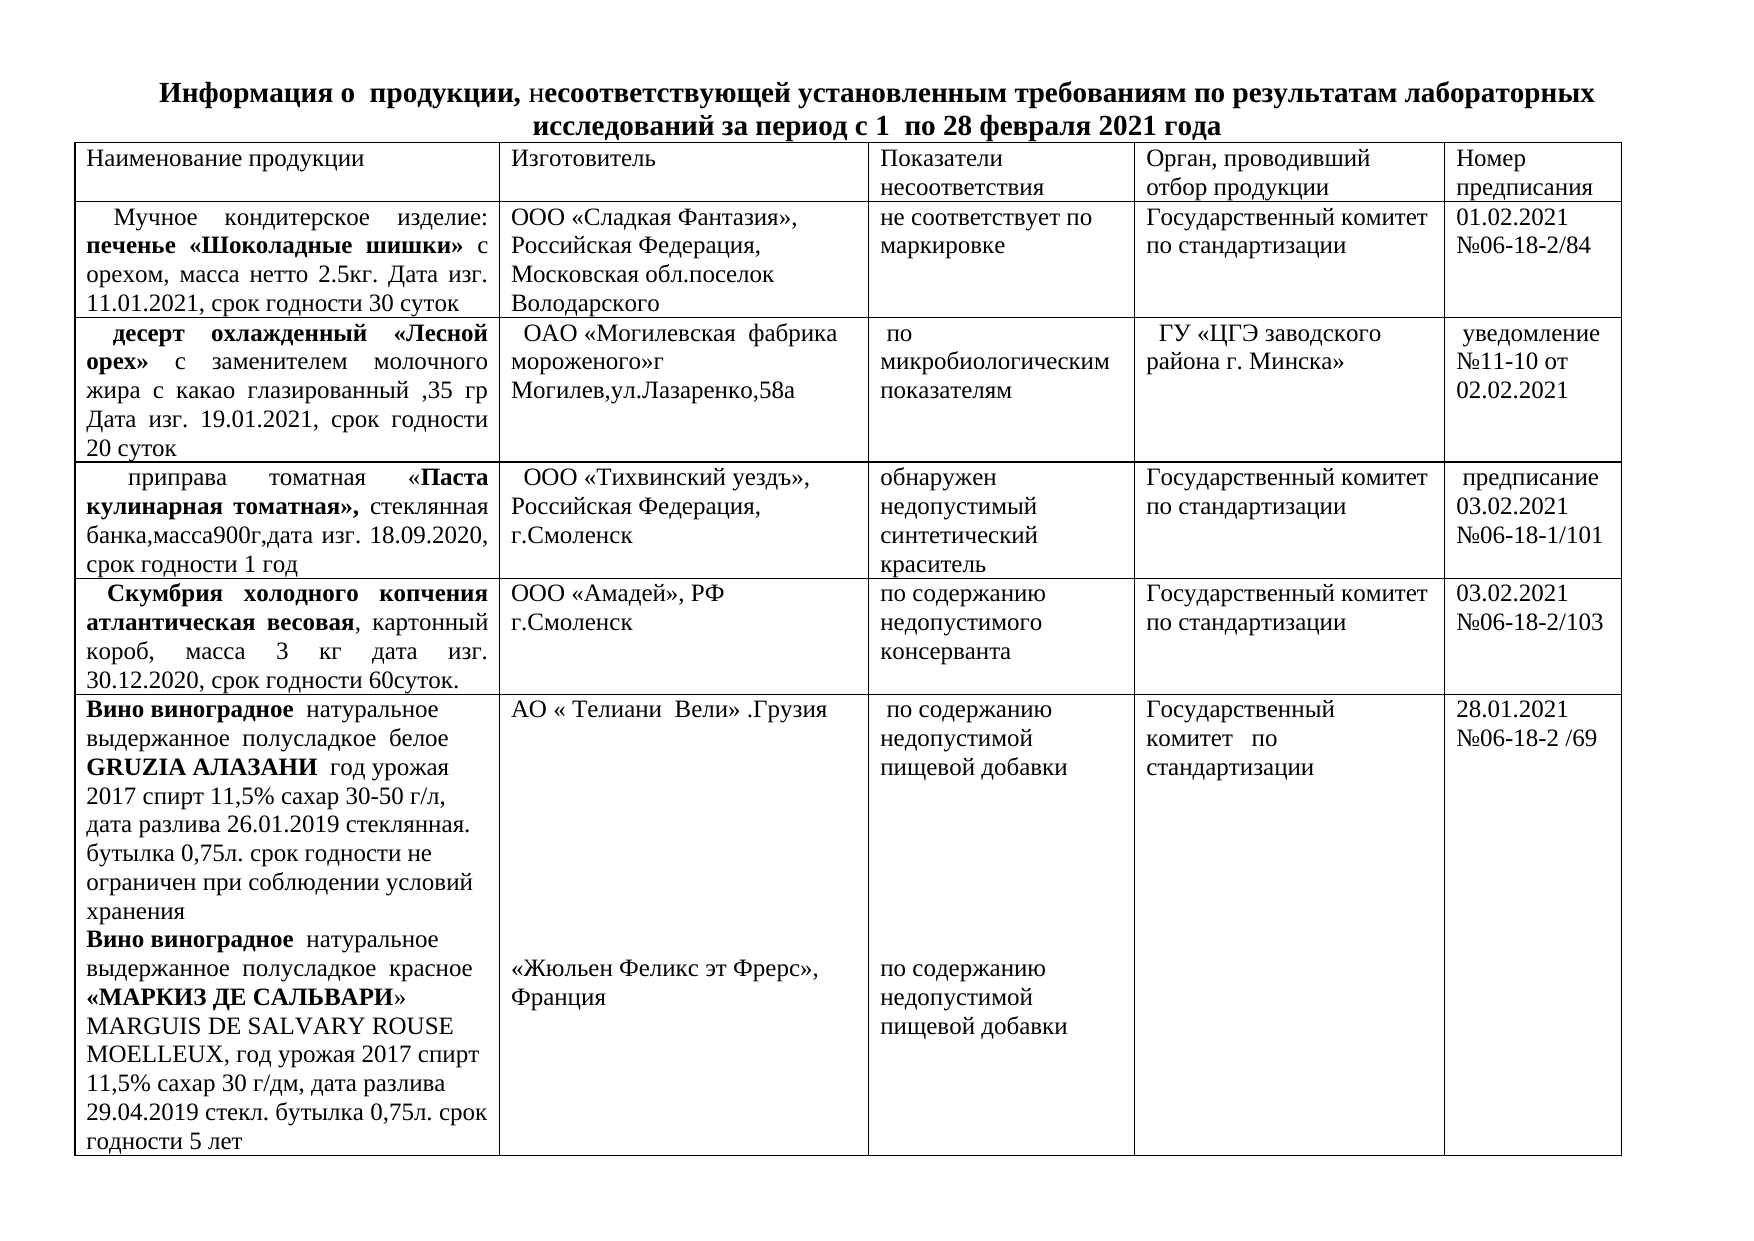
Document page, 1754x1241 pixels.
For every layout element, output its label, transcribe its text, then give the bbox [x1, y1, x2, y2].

table_cell предписание 03.02.2021 №06-18-1/101 [1445, 463, 1621, 577]
table_cell по микробиологическим показателям [869, 318, 1134, 461]
table_header Номер предписания [1445, 143, 1621, 201]
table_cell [500, 695, 868, 1154]
table_header Орган, проводивший отбор продукции [1135, 143, 1444, 201]
table_cell Государственный комитет по стандартизации [1135, 579, 1444, 693]
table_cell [869, 695, 1134, 1154]
table_header Показатели несоответствия [869, 143, 1134, 201]
table_cell обнаружен недопустимый синтетический краситель [869, 463, 1134, 577]
table_cell ООО «Амадей», РФ г.Смоленск [500, 579, 868, 693]
table_cell ООО «Тихвинский уездъ», Российская Федерация, г.Смоленск [500, 463, 868, 577]
table_header Наименование продукции [76, 143, 499, 201]
table_cell 03.02.2021 №06-18-2/103 [1445, 579, 1621, 693]
text Информация о продукции, несоответствующей установленным требованиям по результатам лабораторных исследований за период с 1 по 28 февраля 2021 года [75, 75, 1679, 142]
table_cell Государственный комитет по стандартизации [1135, 463, 1444, 577]
table_cell Скумбрия холодного копчения атлантическая весовая, картонный короб, масса 3 кг дата изг. 30.12.2020, срок годности 60суток. [76, 579, 499, 693]
table_cell приправа томатная «Паста кулинарная томатная», стеклянная банка,масса900г,дата изг. 18.09.2020, срок годности 1 год [76, 463, 499, 577]
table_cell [1445, 695, 1621, 1154]
table_cell ГУ «ЦГЭ заводского района г. Минска» [1135, 318, 1444, 461]
table_cell 01.02.2021 №06-18-2/84 [1445, 202, 1621, 317]
table_cell по содержанию недопустимого консерванта [869, 579, 1134, 693]
table_cell не соответствует по маркировке [869, 202, 1134, 317]
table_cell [1135, 695, 1444, 1154]
table_cell Государственный комитет по стандартизации [1135, 202, 1444, 317]
table_cell ОАО «Могилевская фабрика мороженого»г Могилев,ул.Лазаренко,58а [500, 318, 868, 461]
table_cell Мучное кондитерское изделие: печенье «Шоколадные шишки» с орехом, масса нетто 2.5кг. Дата изг. 11.01.2021, срок годности 30 суток [76, 202, 499, 317]
table_cell ООО «Сладкая Фантазия», Российская Федерация, Московская обл.поселок Володарского [500, 202, 868, 317]
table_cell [76, 695, 499, 1154]
table_cell уведомление №11-10 от 02.02.2021 [1445, 318, 1621, 461]
table_header Изготовитель [500, 143, 868, 201]
table_cell десерт охлажденный «Лесной орех» с заменителем молочного жира с какао глазированный ,35 гр Дата изг. 19.01.2021, срок годности 20 суток [76, 318, 499, 461]
